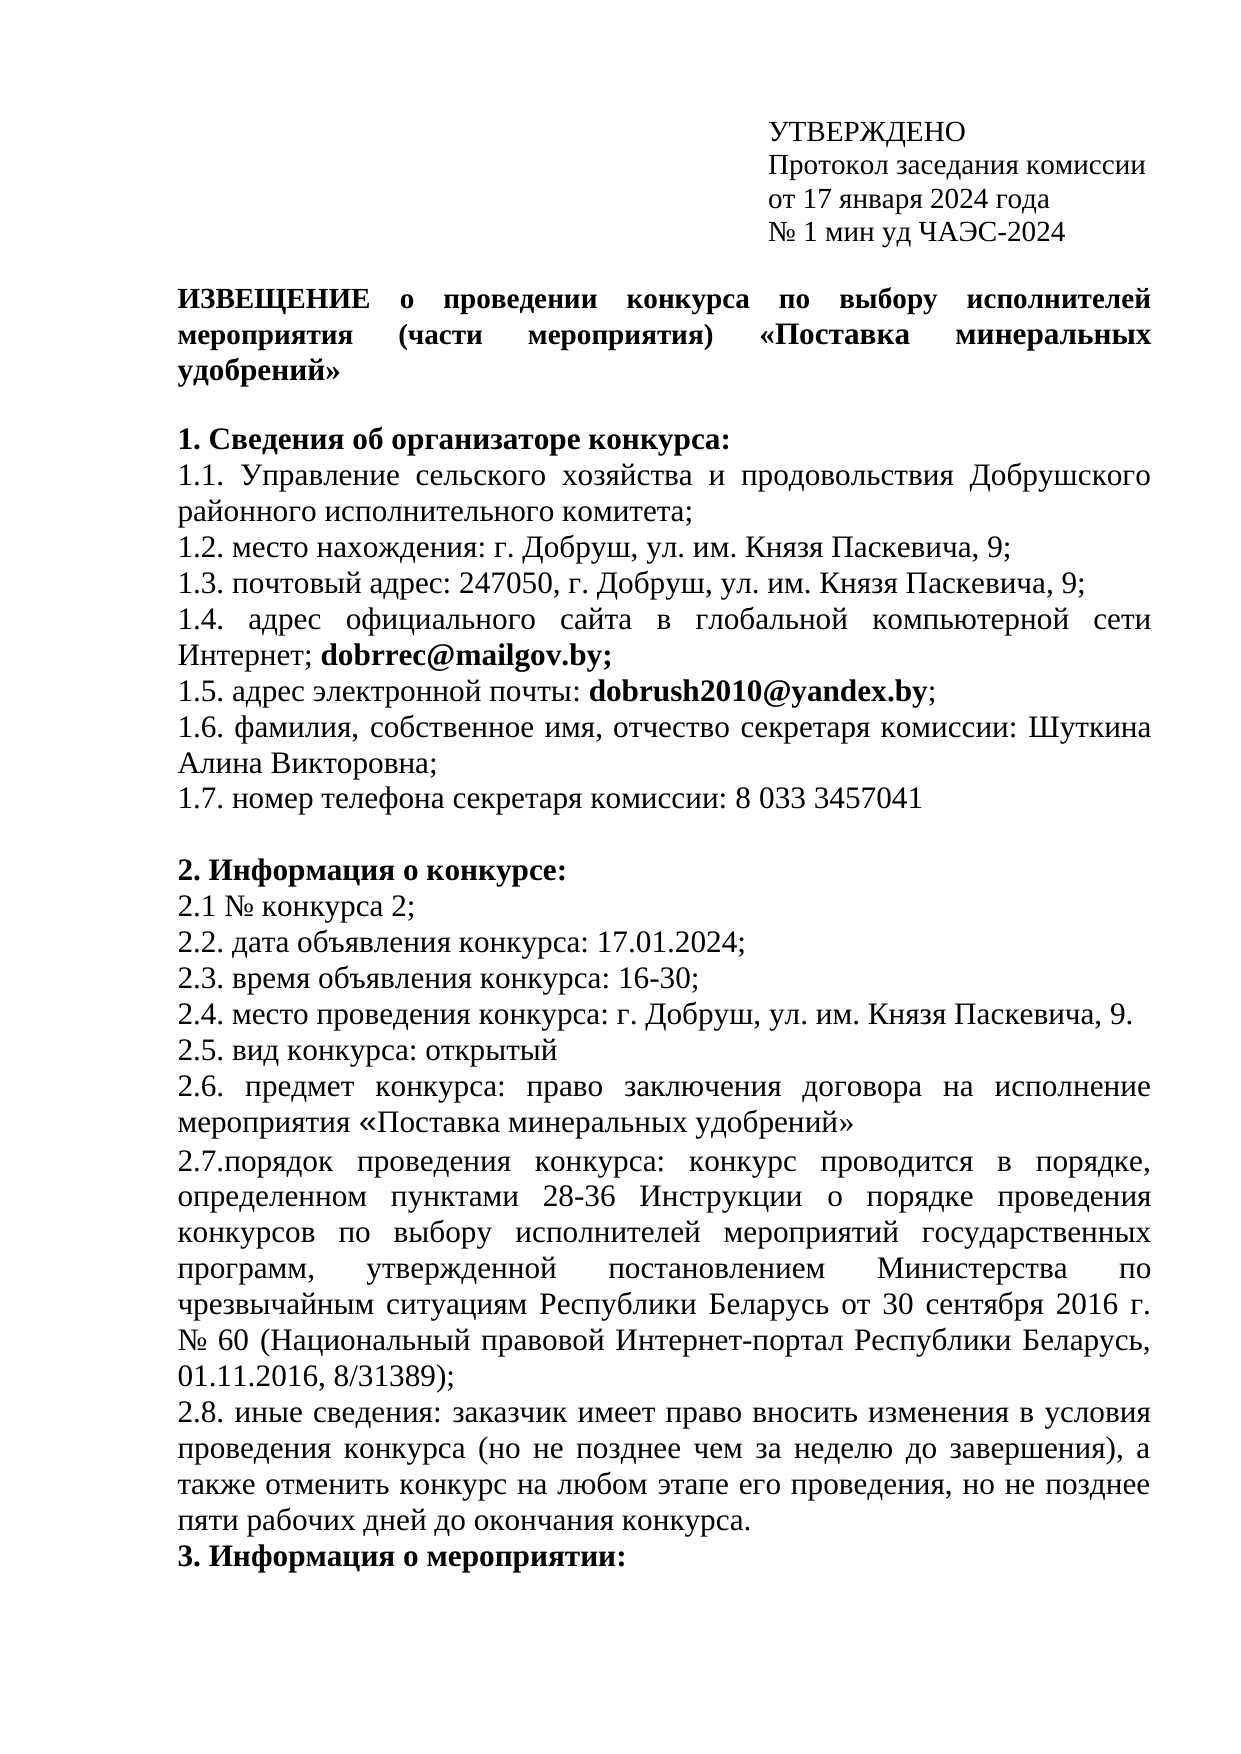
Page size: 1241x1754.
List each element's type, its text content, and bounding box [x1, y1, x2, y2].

text 2.6. предмет конкурса: право заключения договора на исполнение мероприятия «Поставка минеральных удобрений» [177, 1067, 1152, 1142]
text 1.3. почтовый адрес: 247050, г. Добруш, ул. им. Князя Паскевича, 9; [177, 564, 1152, 600]
text 1.6. фамилия, собственное имя, отчество секретаря комиссии: Шуткина Алина Викторовна; [177, 708, 1152, 780]
text 2.3. время объявления конкурса: 16-30; [177, 959, 1152, 995]
text 2.7.порядок проведения конкурса: конкурс проводится в порядке, определенном пунктами 28-36 Инструкции о порядке проведения конкурсов по выбору исполнителей мероприятий государственных программ, утвержденной постановлением Министерства по чрезвычайным ситуациям Республики Беларусь от 30 сентября 2016 г. № 60 (Национальный правовой Интернет-портал Республики Беларусь, 01.11.2016, 8/31389); [177, 1142, 1152, 1393]
text Протокол заседания комиссии от 17 января 2024 года [768, 147, 1152, 214]
text 2. Информация о конкурсе: [177, 852, 1152, 888]
text ИЗВЕЩЕНИЕ о проведении конкурса по выбору исполнителей мероприятия (части мероприятия) «Поставка минеральных удобрений» [177, 281, 1152, 387]
text 1.2. место нахождения: г. Добруш, ул. им. Князя Паскевича, 9; [177, 528, 1152, 564]
text 2.2. дата объявления конкурса: 17.01.2024; [177, 923, 1152, 959]
text 2.1 № конкурса 2; [177, 888, 1152, 923]
text 1.4. адрес официального сайта в глобальной компьютерной сети Интернет; dobrrec@mailgov.by; [177, 600, 1152, 672]
text 3. Информация о мероприятии: [177, 1537, 1152, 1573]
text 1.1. Управление сельского хозяйства и продовольствия Добрушского районного исполнительного комитета; [177, 456, 1152, 528]
text 1. Сведения об организаторе конкурса: [177, 420, 1152, 456]
text 2.5. вид конкурса: открытый [177, 1031, 1152, 1067]
text УТВЕРЖДЕНО [768, 118, 1152, 147]
text 2.4. место проведения конкурса: г. Добруш, ул. им. Князя Паскевича, 9. [177, 995, 1152, 1031]
text 1.5. адрес электронной почты: dobrush2010@yandex.by; [177, 672, 1152, 708]
text 1.7. номер телефона секретаря комиссии: 8 033 3457041 [177, 780, 1152, 816]
text 2.8. иные сведения: заказчик имеет право вносить изменения в условия проведения конкурса (но не позднее чем за неделю до завершения), а также отменить конкурс на любом этапе его проведения, но не позднее пяти рабочих дней до окончания конкурса. [177, 1393, 1152, 1537]
text № 1 мин уд ЧАЭС-2024 [768, 214, 1152, 248]
